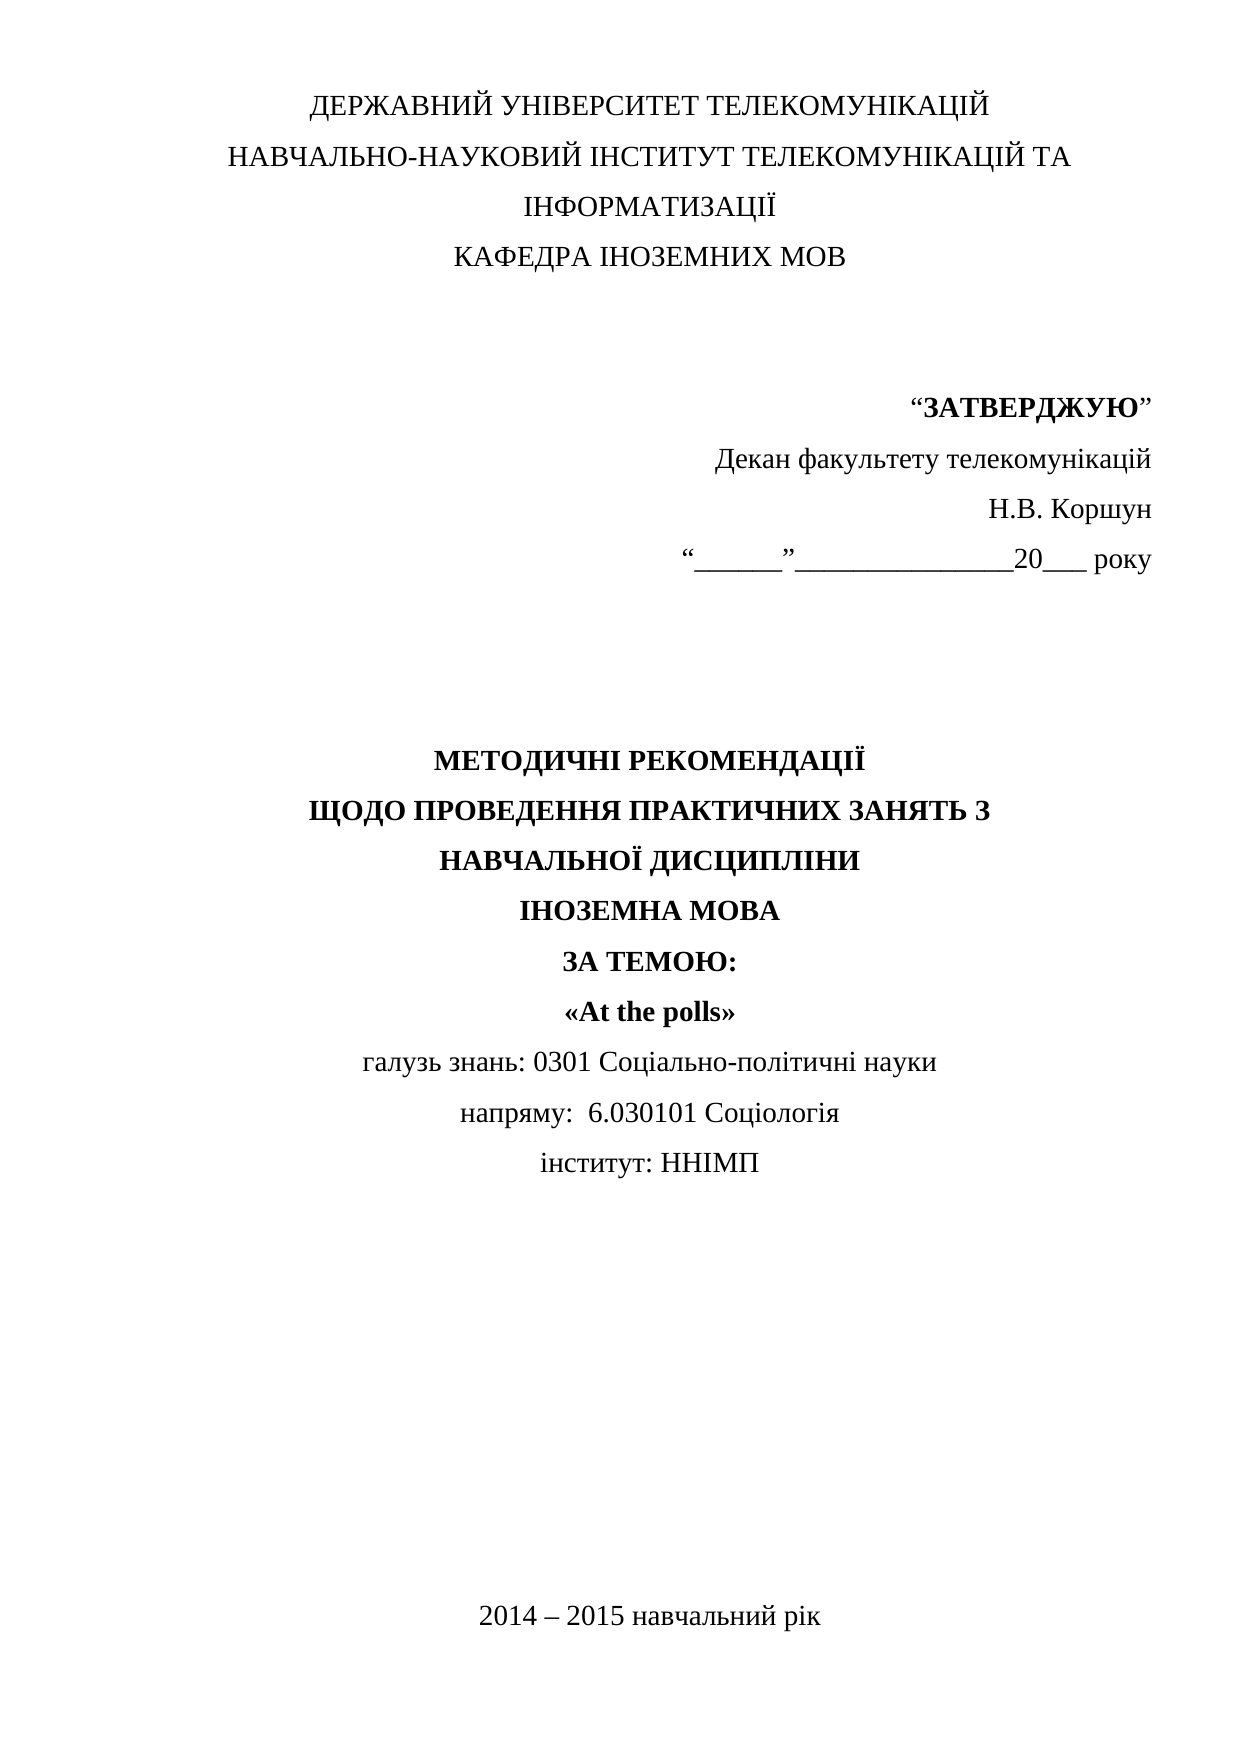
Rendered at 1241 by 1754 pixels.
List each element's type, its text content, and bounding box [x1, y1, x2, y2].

text за темою: [148, 944, 1152, 977]
text Н.В. Коршун [384, 491, 1152, 524]
text Державний університет телекомунікацій [148, 88, 1152, 122]
text «At the polls» [148, 994, 1152, 1028]
text іноземна мова [148, 893, 1152, 927]
text ЩОДО ПРОВЕДЕННЯ ПРАКТИЧНИХ ЗАНЯТЬ З [148, 793, 1152, 826]
text інститут: ННІМП [148, 1145, 1152, 1179]
text “______”_______________20___ року [148, 541, 1152, 575]
text МЕТОДИЧНІ РЕКОМЕНДАЦІЇ [148, 743, 1152, 776]
text Декан факультету телекомунікацій [384, 441, 1152, 474]
text НАВЧАЛЬНОЇ ДИСЦИПЛІНИ [148, 843, 1152, 877]
text галузь знань: 0301 Соціально-політичні науки [148, 1044, 1152, 1078]
text напряму: 6.030101 Соціологія [148, 1095, 1152, 1128]
text “ЗАТВЕРДЖУЮ” [384, 390, 1152, 424]
text Навчально-науковий інститут телекомунікацій та інформатизації [148, 139, 1152, 223]
text кафедра іноземних мов [148, 239, 1152, 273]
text 2014 – 2015 навчальний рік [148, 1598, 1152, 1631]
